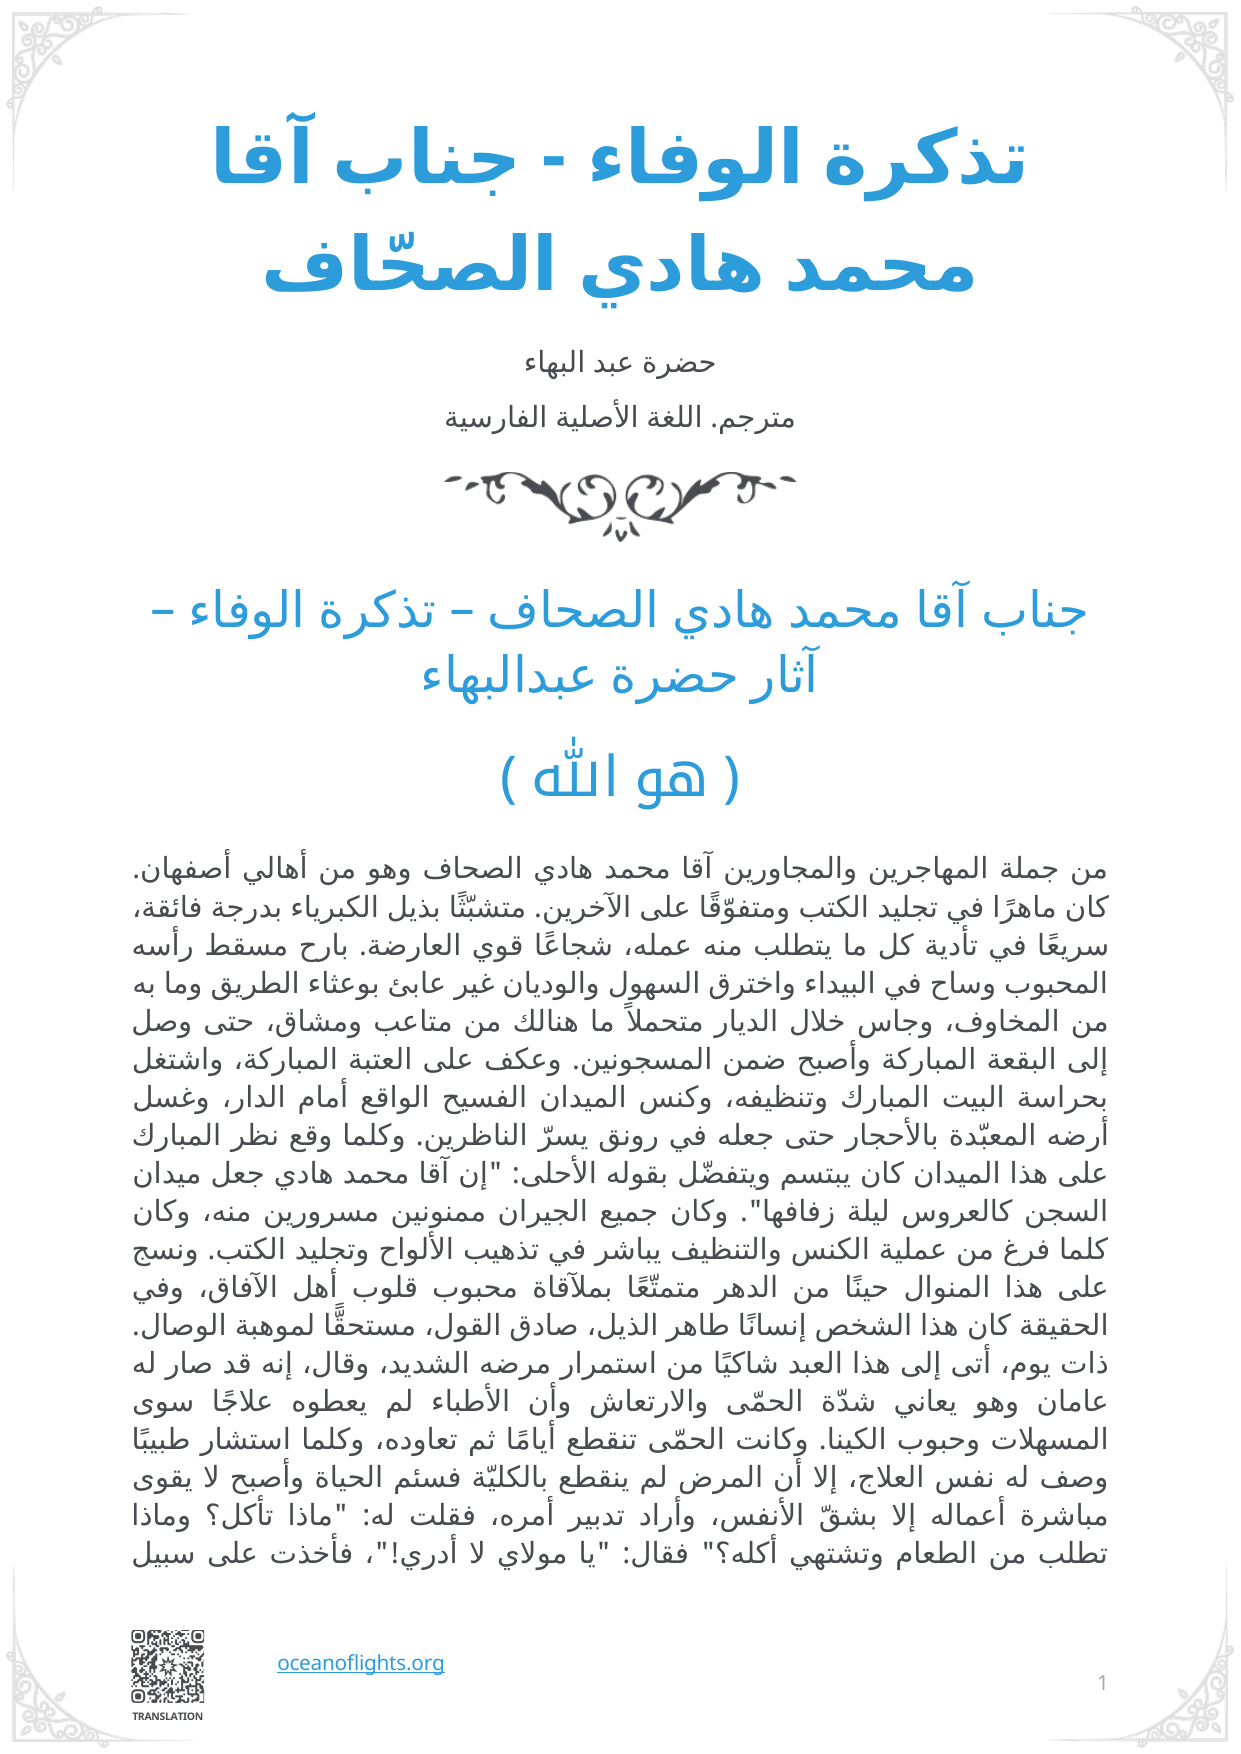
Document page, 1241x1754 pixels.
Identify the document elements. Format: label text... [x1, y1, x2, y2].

picture [444, 472, 797, 542]
subtitle ﴿ هو الله ﴾ [131, 746, 1109, 819]
picture [6, 1560, 205, 1748]
title تذكرة الوفاء - جناب آقا محمد هادي الصحّاف [131, 117, 1109, 321]
picture [6, 6, 194, 194]
picture [1046, 1560, 1234, 1748]
picture [1046, 6, 1234, 194]
subtitle جناب آقا محمد هادي الصحاف – تذكرة الوفاء – آثار حضرة عبدالبهاء [131, 582, 1109, 713]
text حضرة عبد البهاء [131, 346, 1109, 384]
text مترجم. اللغة الأصلية الفارسية [131, 401, 1109, 439]
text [131, 853, 1109, 1575]
